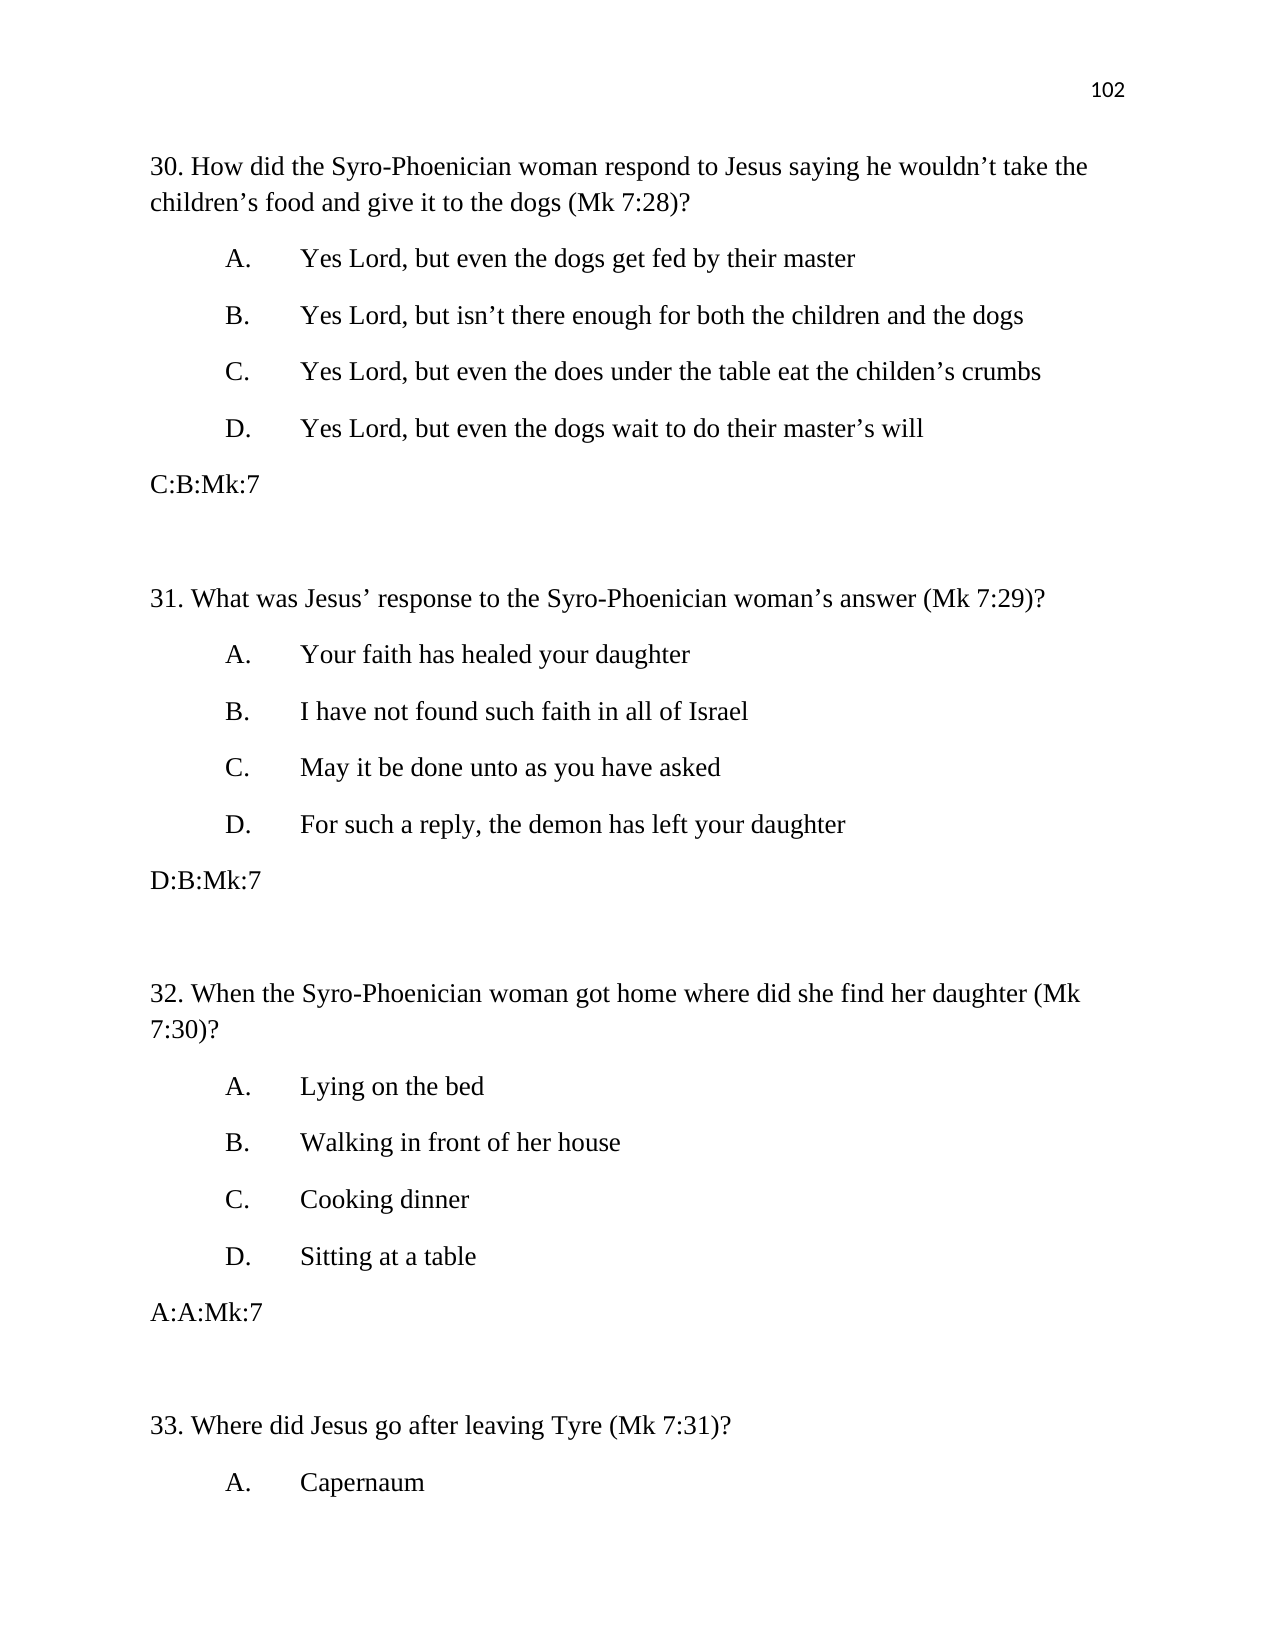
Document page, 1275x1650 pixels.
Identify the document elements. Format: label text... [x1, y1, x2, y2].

text A. Lying on the bed [150, 1070, 1125, 1101]
text B. I have not found such faith in all of Israel [150, 695, 1125, 726]
text D. Sitting at a table [150, 1239, 1125, 1271]
text 32. When the Syro-Phoenician woman got home where did she find her daughter (Mk 7:30)? [150, 978, 1125, 1044]
text 33. Where did Jesus go after leaving Tyre (Mk 7:31)? [150, 1409, 1125, 1440]
text A. Your faith has healed your daughter [150, 638, 1125, 669]
text B. Yes Lord, but isn’t there enough for both the children and the dogs [150, 299, 1125, 330]
text D. Yes Lord, but even the dogs wait to do their master’s will [150, 412, 1125, 443]
text B. Walking in front of her house [150, 1126, 1125, 1158]
text C. May it be done unto as you have asked [150, 751, 1125, 782]
text C. Cooking dinner [150, 1183, 1125, 1214]
text D:B:Mk:7 [150, 864, 1125, 896]
text C:B:Mk:7 [150, 468, 1125, 500]
text A. Yes Lord, but even the dogs get fed by their master [150, 242, 1125, 273]
text C. Yes Lord, but even the does under the table eat the childen’s crumbs [150, 355, 1125, 387]
text 30. How did the Syro-Phoenician woman respond to Jesus saying he wouldn’t take the children’s food and give it to the dogs (Mk 7:28)? [150, 150, 1125, 217]
text 31. What was Jesus’ response to the Syro-Phoenician woman’s answer (Mk 7:29)? [150, 582, 1125, 613]
text D. For such a reply, the demon has left your daughter [150, 808, 1125, 839]
text A:A:Mk:7 [150, 1296, 1125, 1327]
text A. Capernaum [150, 1466, 1125, 1497]
